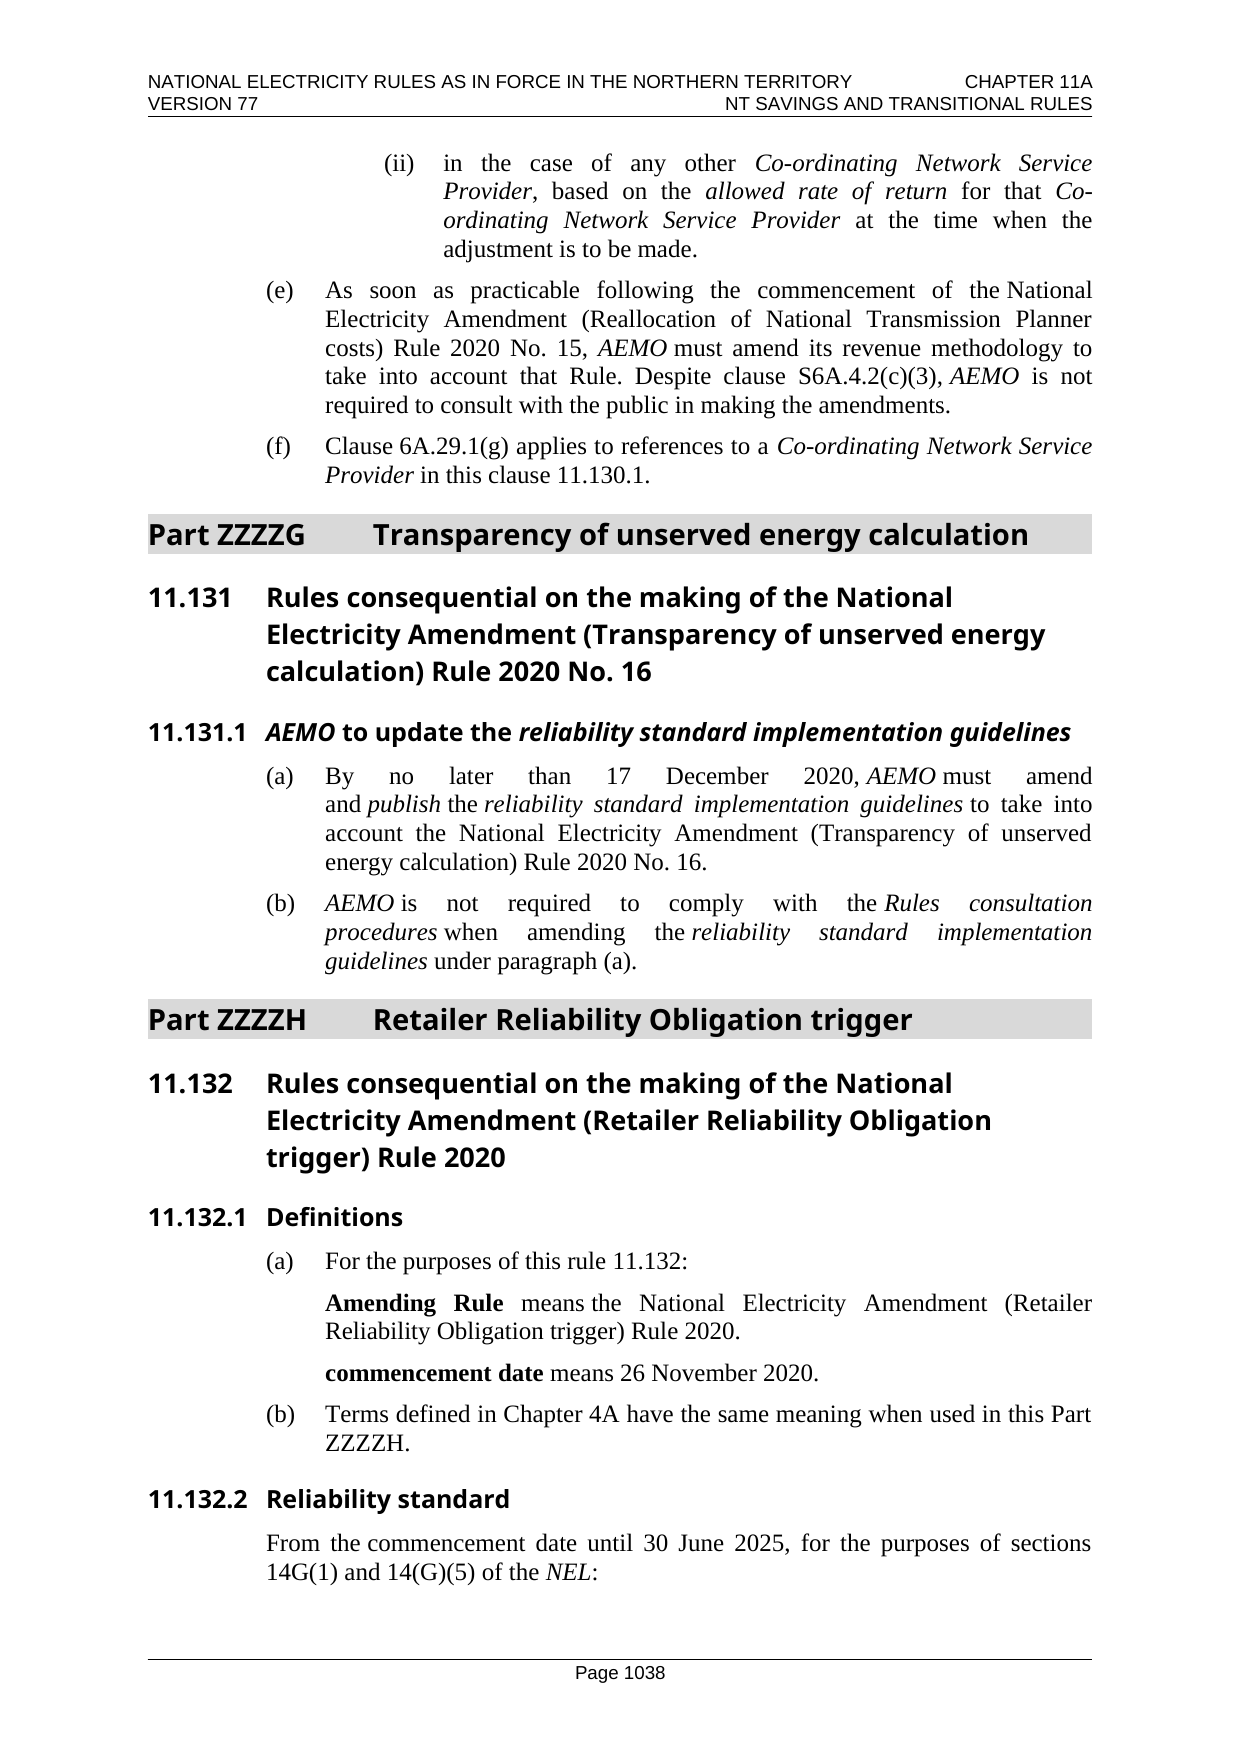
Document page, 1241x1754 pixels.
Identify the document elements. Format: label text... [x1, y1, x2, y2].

title 11.132.2 Reliability standard [148, 1481, 1092, 1516]
title Part ZZZZH Retailer Reliability Obligation trigger [148, 999, 1092, 1039]
title 11.132.1 Definitions [148, 1200, 1092, 1234]
text commencement date means 26 November 2020. [325, 1358, 1092, 1386]
list (ii) in the case of any other Co-ordinating Network Service Provider, based on the allowed rate of return for that Co-ordinating Network Service Provider at the time when the adjustment is to be made. [384, 148, 1092, 263]
list (a) For the purposes of this rule 11.132: [266, 1246, 1092, 1275]
text From the commencement date until 30 June 2025, for the purposes of sections 14G(1) and 14(G)(5) of the NEL: [266, 1528, 1092, 1586]
list (f) Clause 6A.29.1(g) applies to references to a Co-ordinating Network Service Provider in this clause 11.130.1. [266, 431, 1092, 489]
title 11.131.1 AEMO to update the reliability standard implementation guidelines [148, 714, 1092, 748]
title 11.132 Rules consequential on the making of the National Electricity Amendment (Retailer Reliability Obligation trigger) Rule 2020 [148, 1064, 1092, 1175]
text Amending Rule means the National Electricity Amendment (Retailer Reliability Obligation trigger) Rule 2020. [325, 1288, 1092, 1345]
list (b) AEMO is not required to comply with the Rules consultation procedures when amending the reliability standard implementation guidelines under paragraph (a). [266, 888, 1092, 974]
list (a) By no later than 17 December 2020, AEMO must amend and publish the reliability standard implementation guidelines to take into account the National Electricity Amendment (Transparency of unserved energy calculation) Rule 2020 No. 16. [266, 761, 1092, 876]
list (e) As soon as practicable following the commencement of the National Electricity Amendment (Reallocation of National Transmission Planner costs) Rule 2020 No. 15, AEMO must amend its revenue methodology to take into account that Rule. Despite clause S6A.4.2(c)(3), AEMO is not required to consult with the public in making the amendments. [266, 275, 1092, 419]
list (b) Terms defined in Chapter 4A have the same meaning when used in this Part ZZZZH. [266, 1399, 1092, 1456]
title Part ZZZZG Transparency of unserved energy calculation [148, 514, 1092, 554]
title 11.131 Rules consequential on the making of the National Electricity Amendment (Transparency of unserved energy calculation) Rule 2020 No. 16 [148, 579, 1092, 689]
